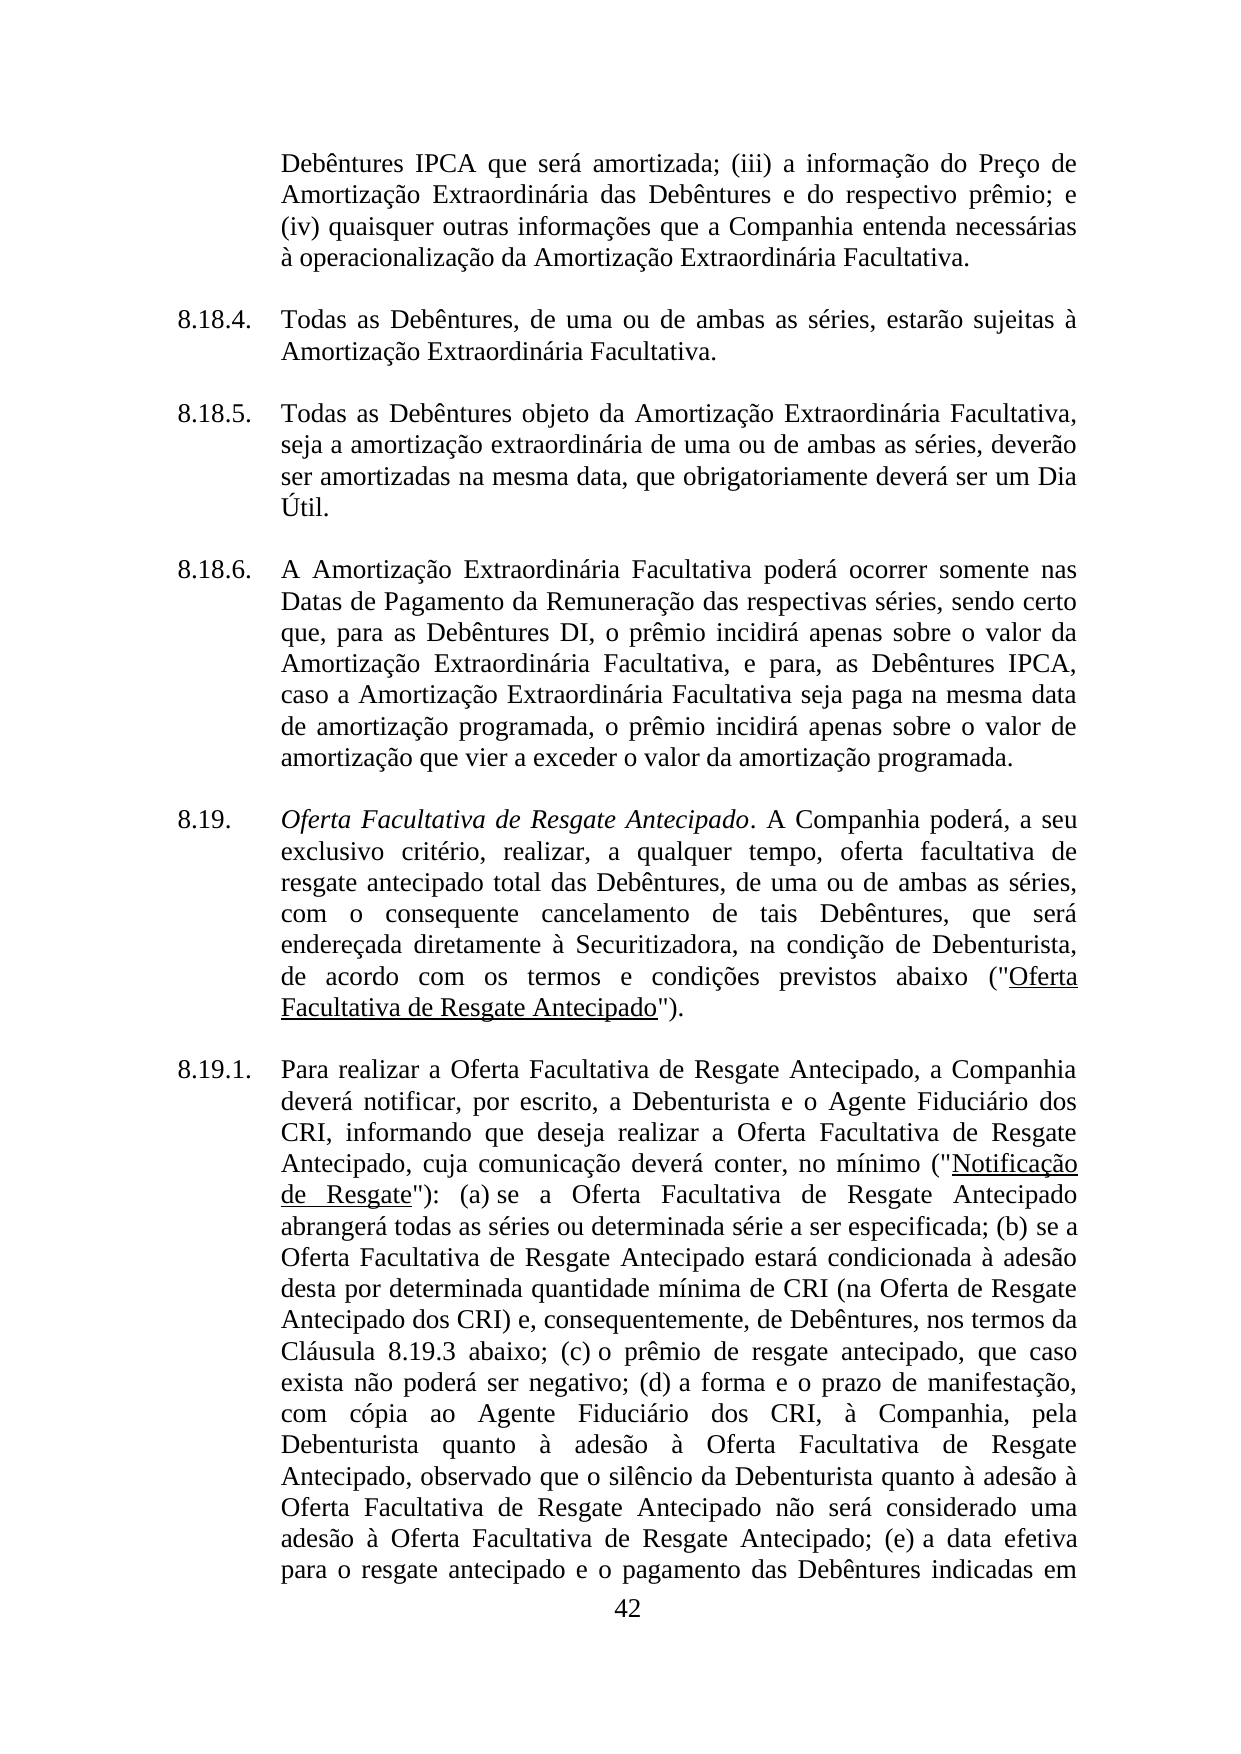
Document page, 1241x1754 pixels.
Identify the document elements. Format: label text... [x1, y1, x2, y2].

list Todas as Debêntures, de uma ou de ambas as séries, estarão sujeitas à Amortização Extraordinária Facultativa. [177, 304, 1078, 366]
list Oferta Facultativa de Resgate Antecipado. A Companhia poderá, a seu exclusivo critério, realizar, a qualquer tempo, oferta facultativa de resgate antecipado total das Debêntures, de uma ou de ambas as séries, com o consequente cancelamento de tais Debêntures, que será endereçada diretamente à Securitizadora, na condição de Debenturista, de acordo com os termos e condições previstos abaixo ("Oferta Facultativa de Resgate Antecipado"). [177, 804, 1078, 1023]
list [177, 148, 1078, 273]
list A Amortização Extraordinária Facultativa poderá ocorrer somente nas Datas de Pagamento da Remuneração das respectivas séries, sendo certo que, para as Debêntures DI, o prêmio incidirá apenas sobre o valor da Amortização Extraordinária Facultativa, e para, as Debêntures IPCA, caso a Amortização Extraordinária Facultativa seja paga na mesma data de amortização programada, o prêmio incidirá apenas sobre o valor de amortização que vier a exceder o valor da amortização programada. [177, 554, 1078, 773]
list Todas as Debêntures objeto da Amortização Extraordinária Facultativa, seja a amortização extraordinária de uma ou de ambas as séries, deverão ser amortizadas na mesma data, que obrigatoriamente deverá ser um Dia Útil. [177, 398, 1078, 523]
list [177, 1054, 1078, 1585]
